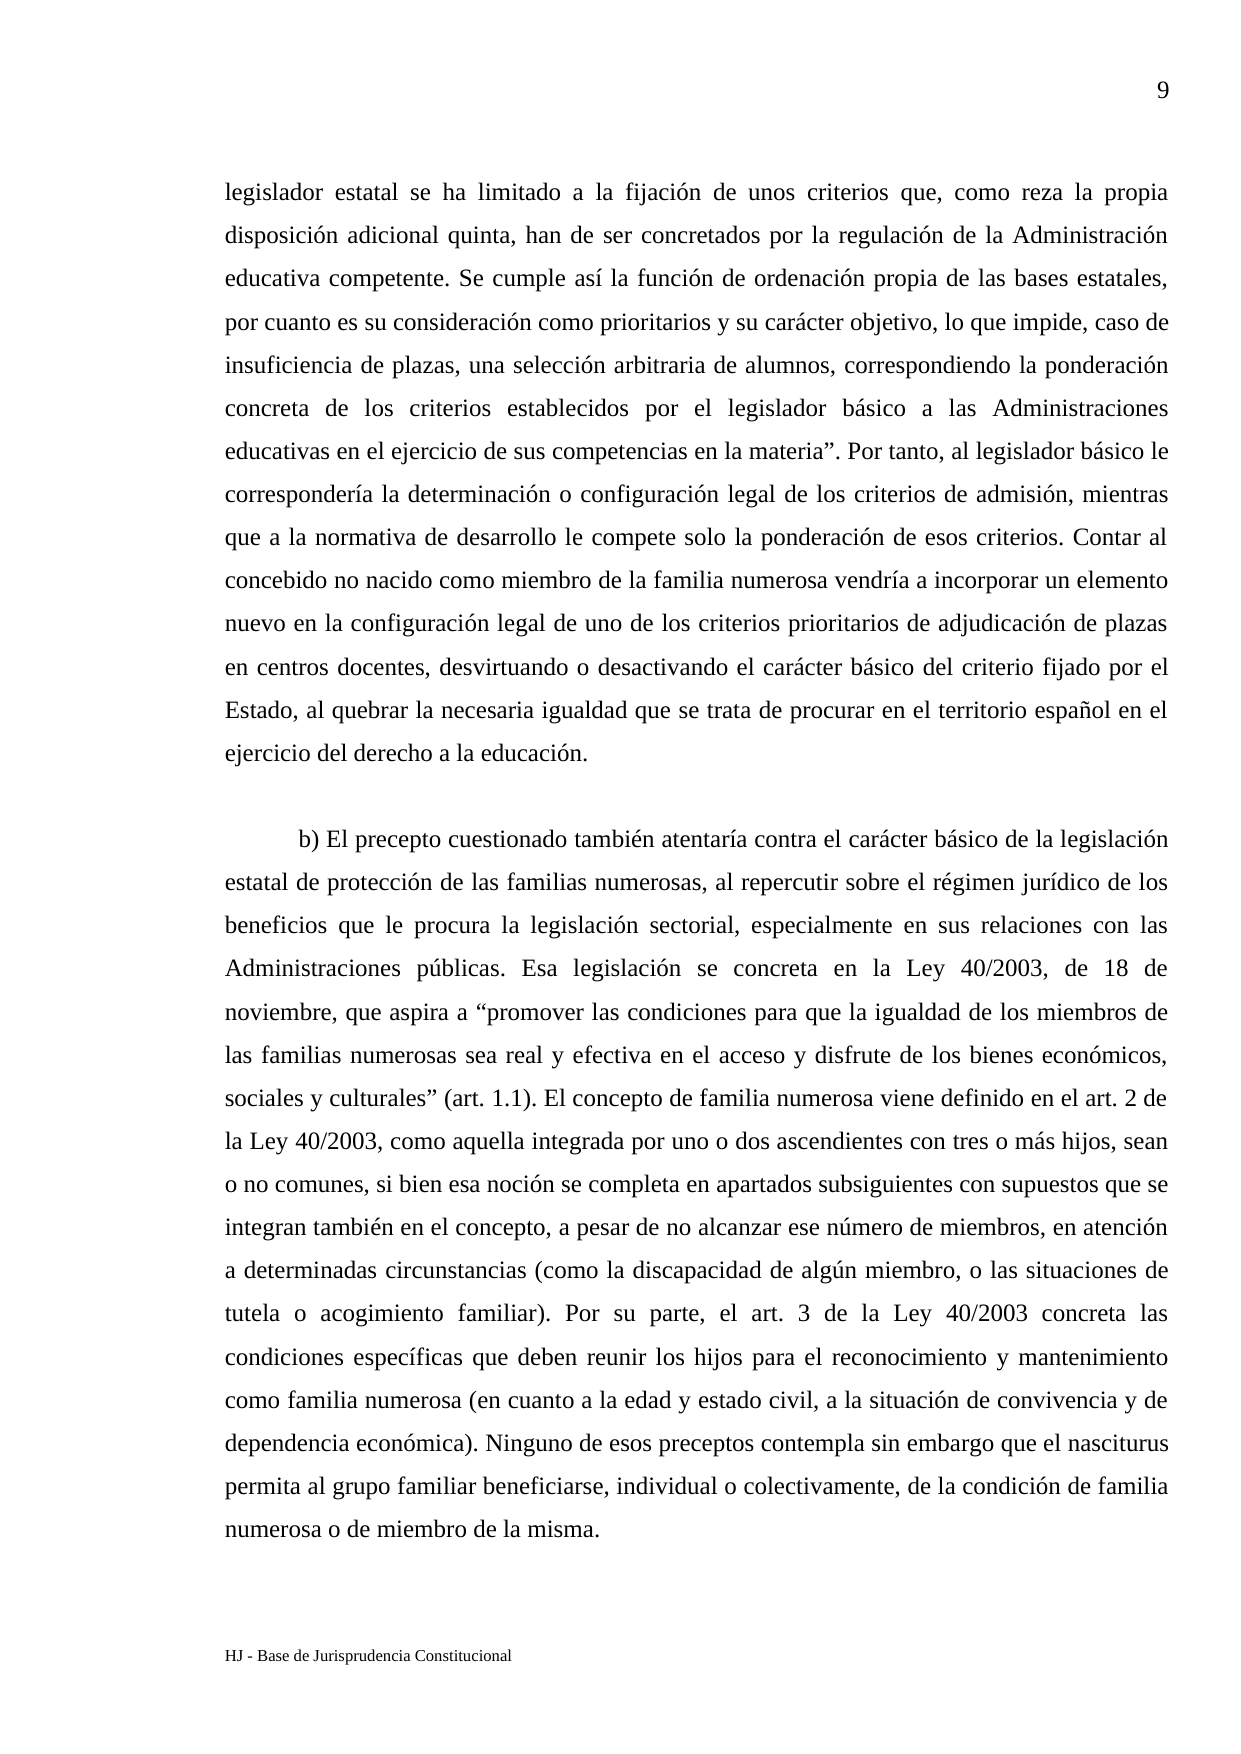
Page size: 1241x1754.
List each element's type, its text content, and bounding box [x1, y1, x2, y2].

text b) El precepto cuestionado también atentaría contra el carácter básico de la legislación estatal de protección de las familias numerosas, al repercutir sobre el régimen jurídico de los beneficios que le procura la legislación sectorial, especialmente en sus relaciones con las Administraciones públicas. Esa legislación se concreta en la Ley 40/2003, de 18 de noviembre, que aspira a “promover las condiciones para que la igualdad de los miembros de las familias numerosas sea real y efectiva en el acceso y disfrute de los bienes económicos, sociales y culturales” (art. 1.1). El concepto de familia numerosa viene definido en el art. 2 de la Ley 40/2003, como aquella integrada por uno o dos ascendientes con tres o más hijos, sean o no comunes, si bien esa noción se completa en apartados subsiguientes con supuestos que se integran también en el concepto, a pesar de no alcanzar ese número de miembros, en atención a determinadas circunstancias (como la discapacidad de algún miembro, o las situaciones de tutela o acogimiento familiar). Por su parte, el art. 3 de la Ley 40/2003 concreta las condiciones específicas que deben reunir los hijos para el reconocimiento y mantenimiento como familia numerosa (en cuanto a la edad y estado civil, a la situación de convivencia y de dependencia económica). Ninguno de esos preceptos contempla sin embargo que el nasciturus permita al grupo familiar beneficiarse, individual o colectivamente, de la condición de familia numerosa o de miembro de la misma. [224, 824, 1169, 1543]
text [224, 177, 1169, 767]
